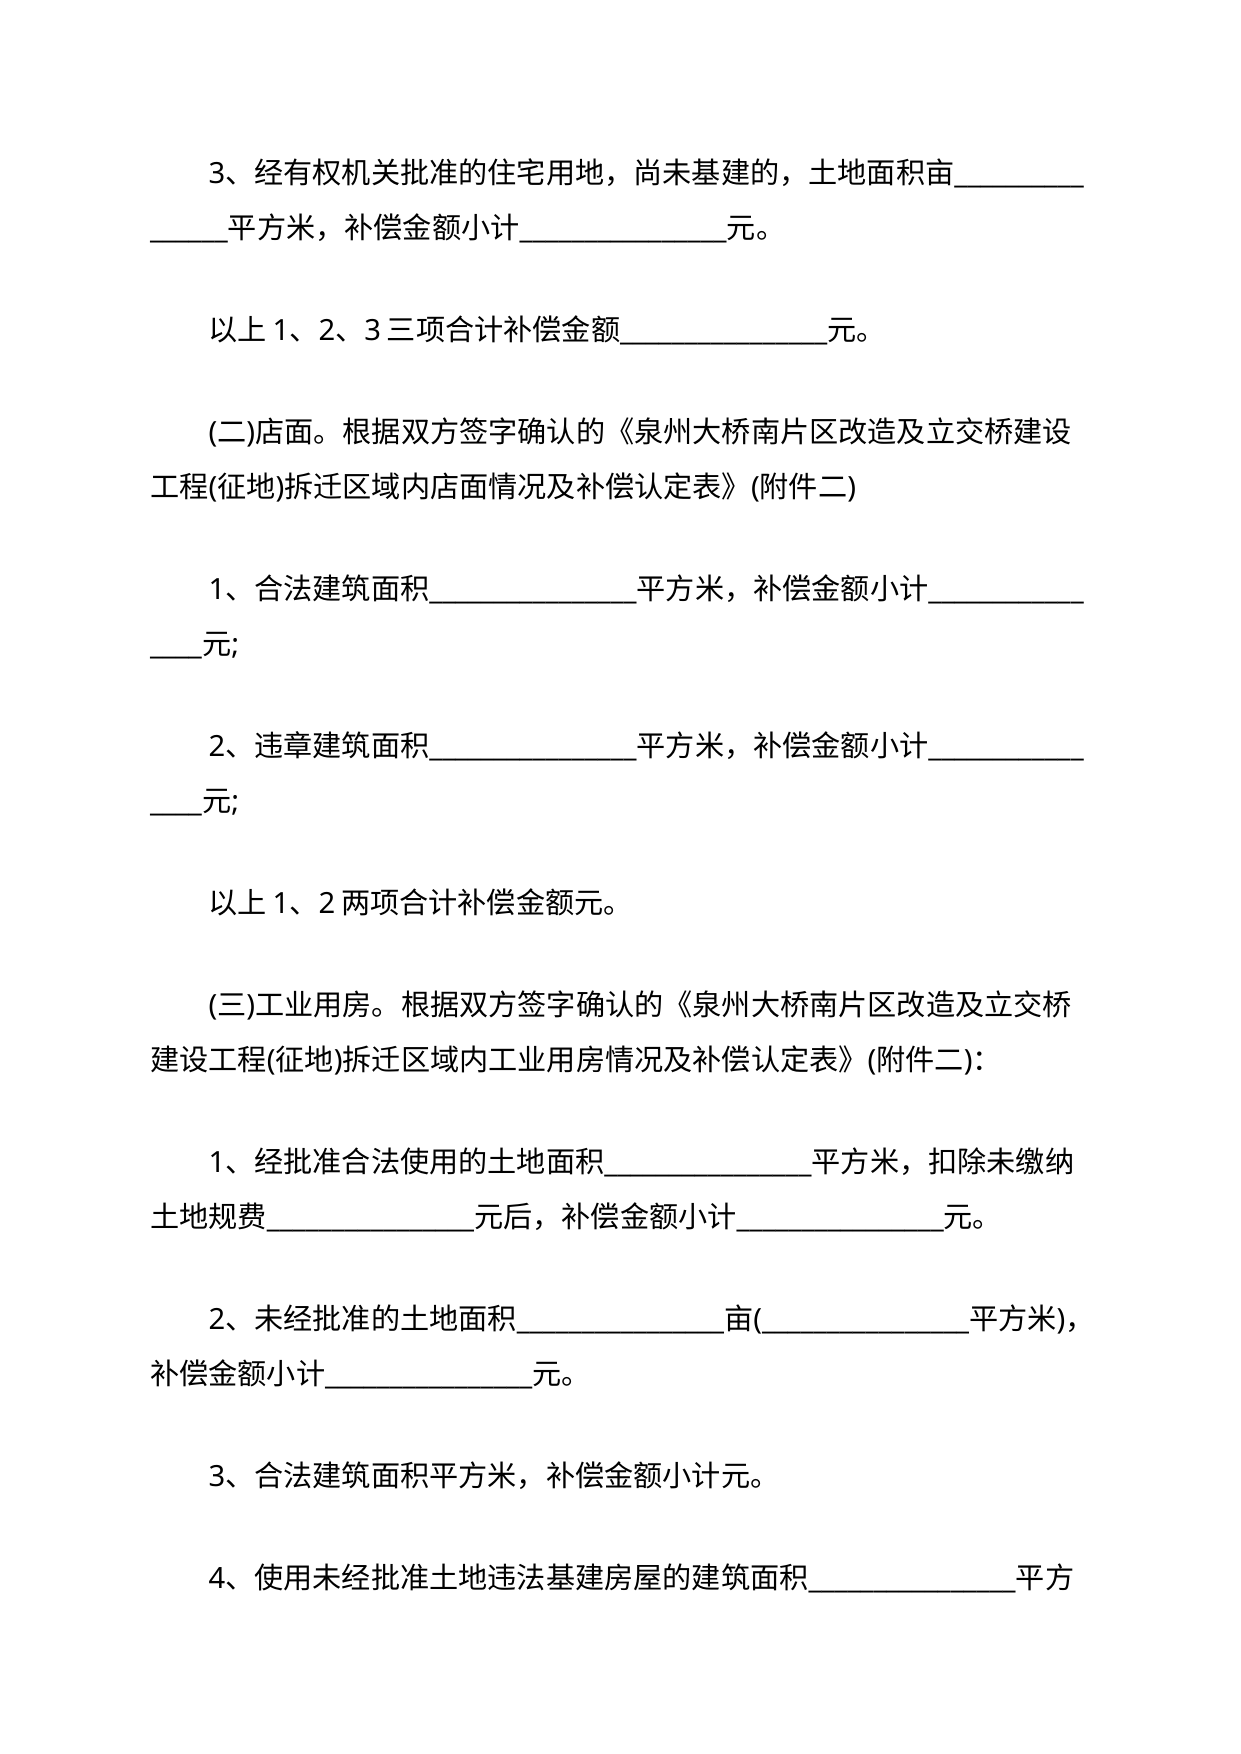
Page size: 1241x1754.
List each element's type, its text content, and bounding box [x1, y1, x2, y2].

text (三)工业用房。根据双方签字确认的《泉州大桥南片区改造及立交桥建设工程(征地)拆迁区域内工业用房情况及补偿认定表》(附件二)： [150, 982, 1090, 1079]
text 1、合法建筑面积________________平方米，补偿金额小计________________元; [150, 566, 1090, 663]
text 以上1、2两项合计补偿金额元。 [150, 880, 1090, 922]
text 3、合法建筑面积平方米，补偿金额小计元。 [150, 1453, 1090, 1495]
text 3、经有权机关批准的住宅用地，尚未基建的，土地面积亩________________平方米，补偿金额小计________________元。 [150, 150, 1090, 247]
text 2、未经批准的土地面积________________亩(________________平方米)，补偿金额小计________________元。 [150, 1296, 1090, 1393]
text 1、经批准合法使用的土地面积________________平方米，扣除未缴纳土地规费________________元后，补偿金额小计________________元。 [150, 1139, 1090, 1236]
text 以上1、2、3三项合计补偿金额________________元。 [150, 307, 1090, 349]
text 2、违章建筑面积________________平方米，补偿金额小计________________元; [150, 723, 1090, 820]
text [150, 1555, 1090, 1597]
text (二)店面。根据双方签字确认的《泉州大桥南片区改造及立交桥建设工程(征地)拆迁区域内店面情况及补偿认定表》(附件二) [150, 409, 1090, 506]
